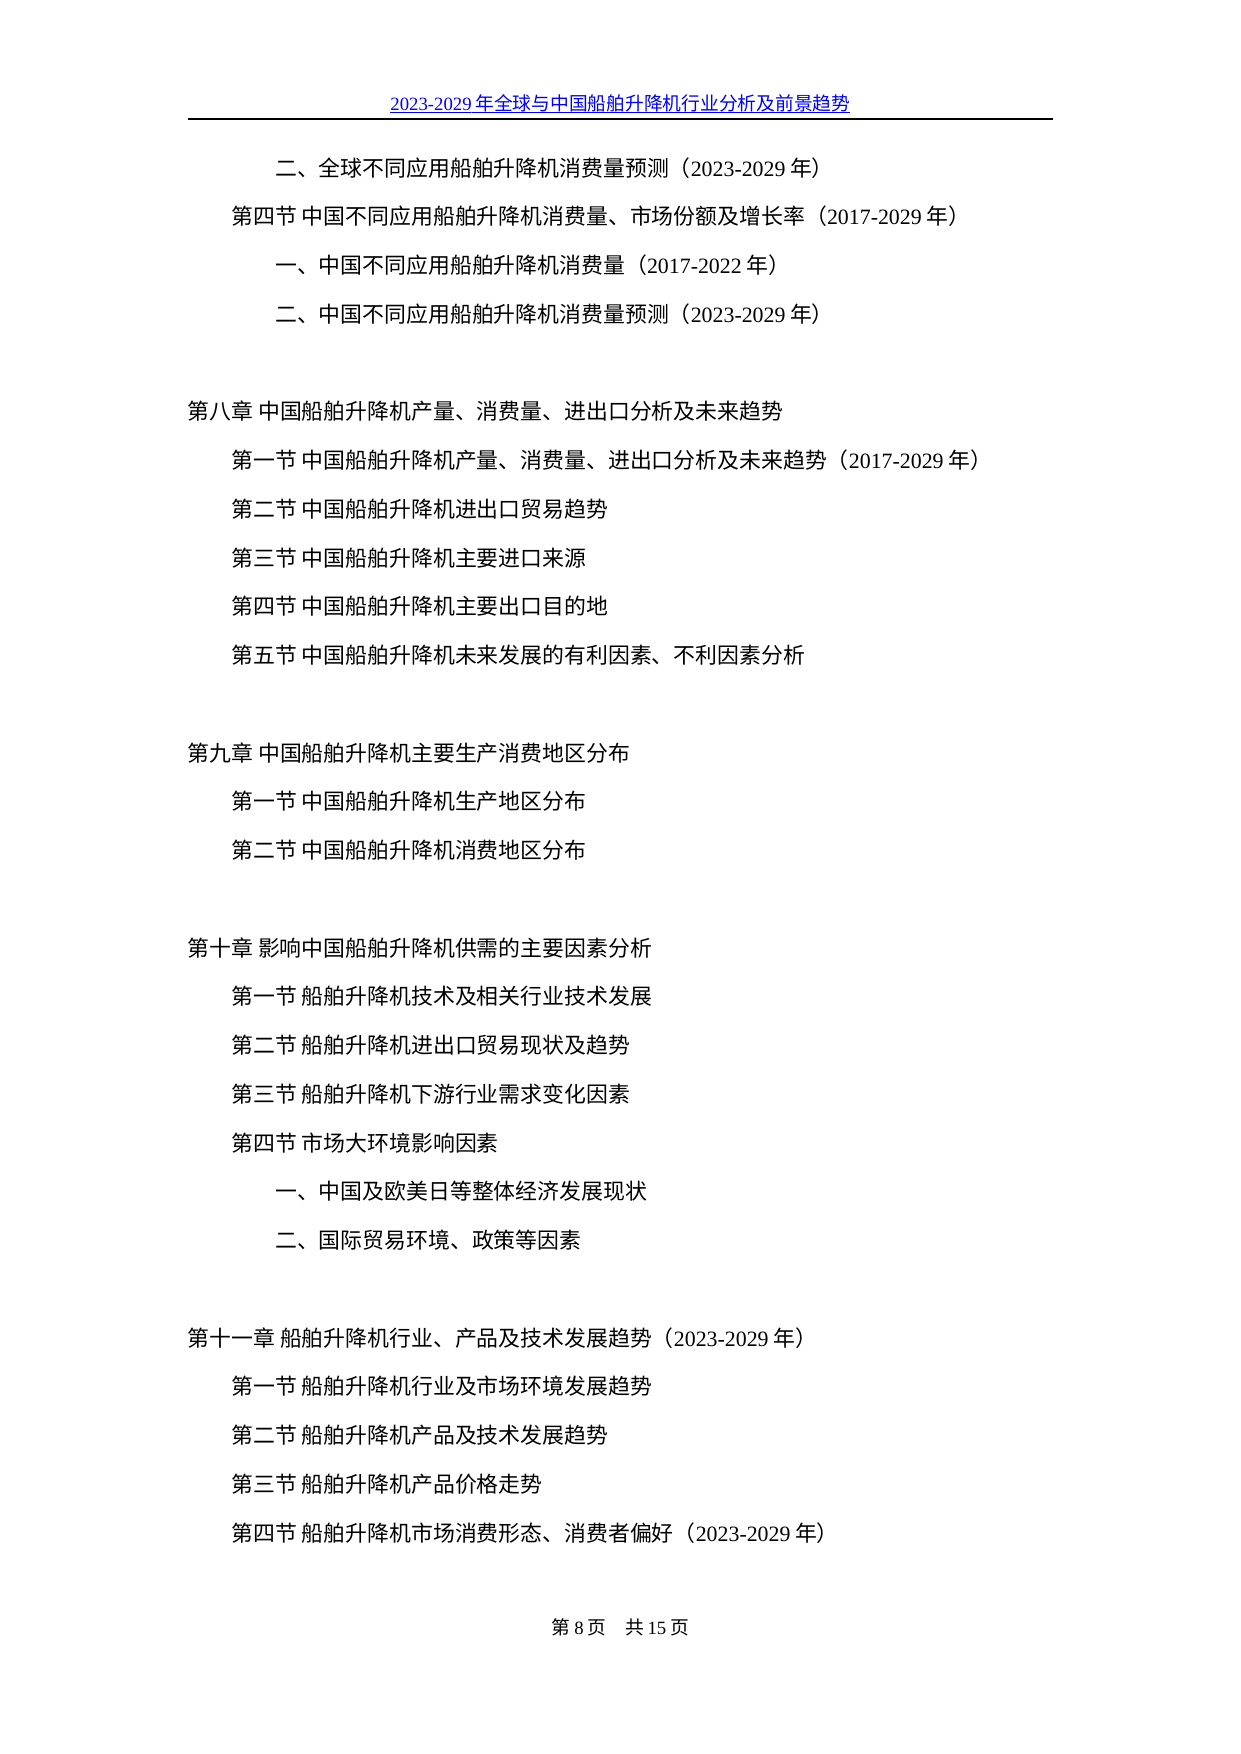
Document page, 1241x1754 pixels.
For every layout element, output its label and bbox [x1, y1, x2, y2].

text [187, 150, 1053, 1548]
